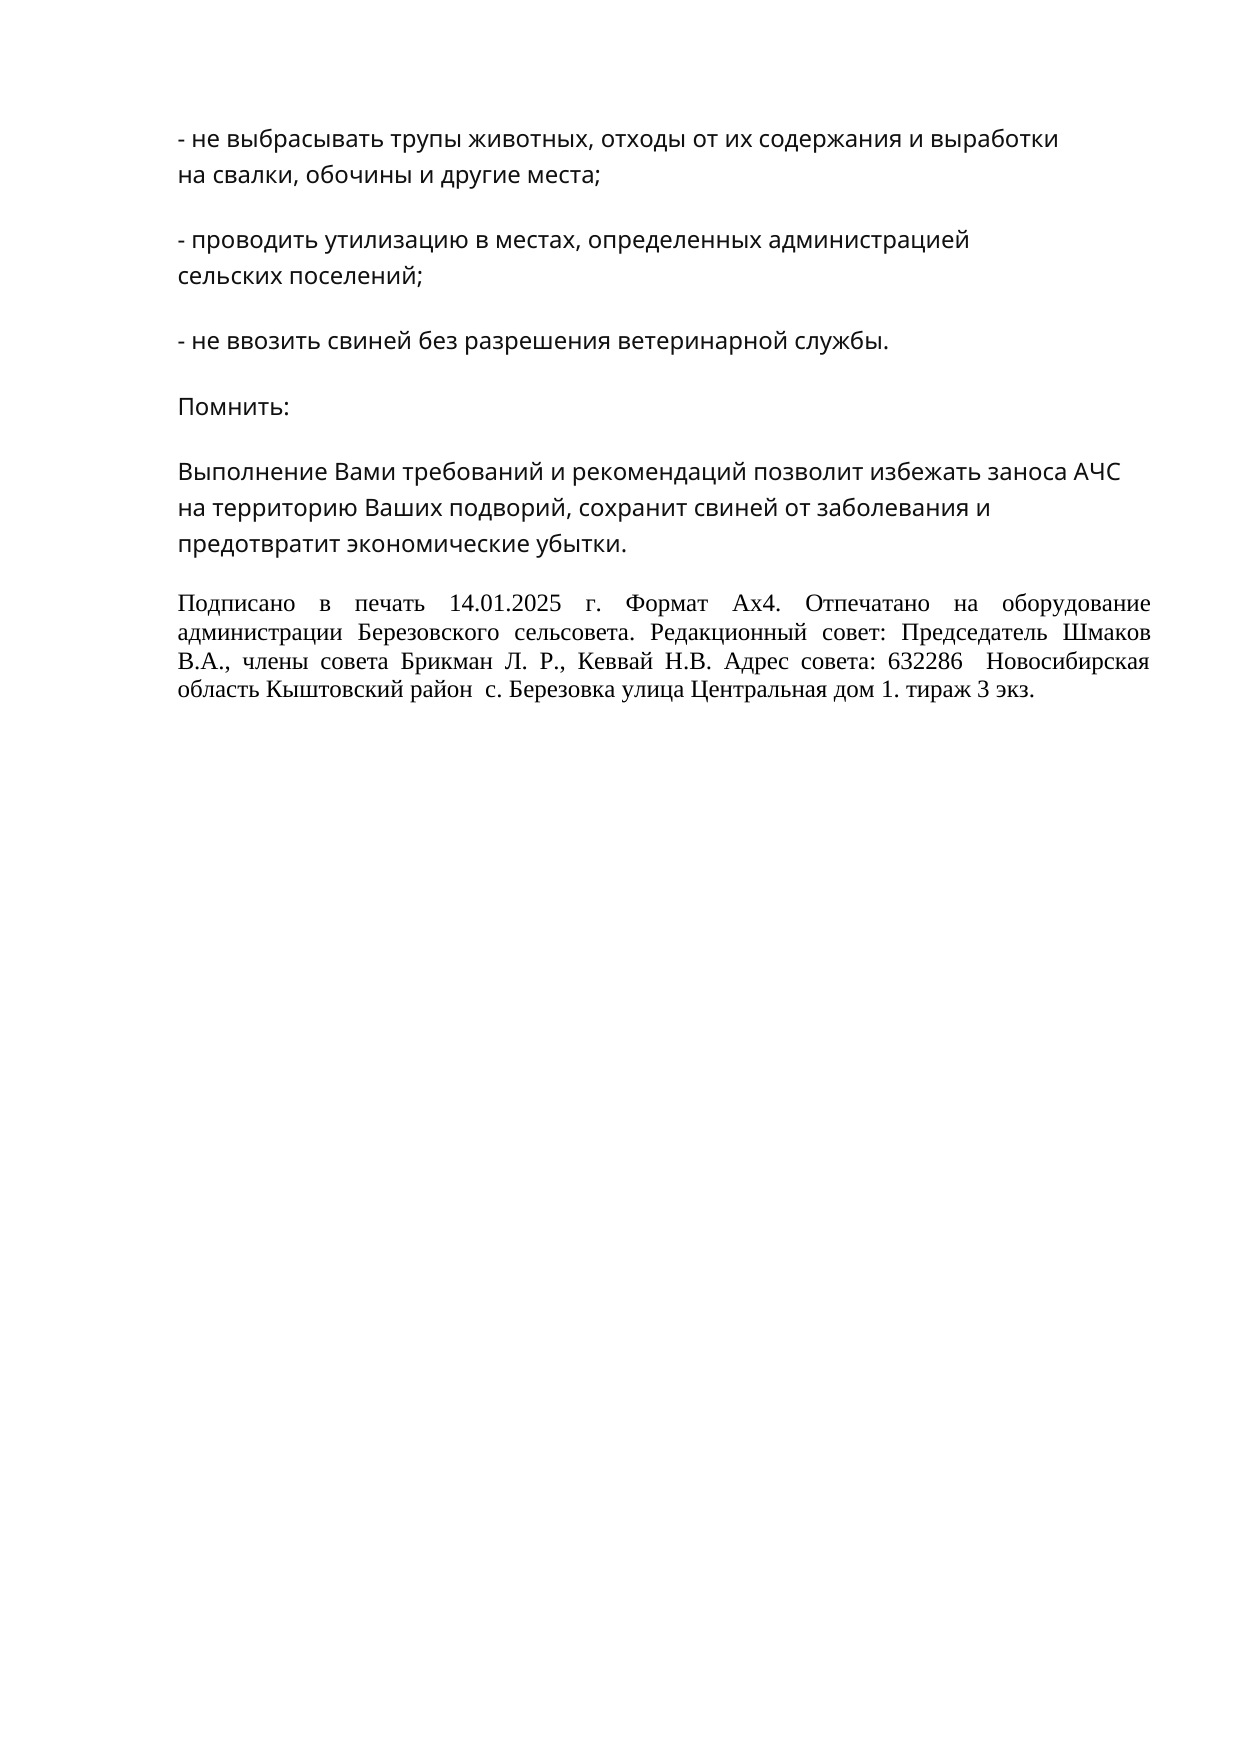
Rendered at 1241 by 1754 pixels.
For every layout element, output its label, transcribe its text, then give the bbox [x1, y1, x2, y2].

text - не ввозить свиней без разрешения ветеринарной службы. [177, 321, 1152, 357]
text Подписано в печать 14.01.2025 г. Формат Ах4. Отпечатано на оборудование администрации Березовского сельсовета. Редакционный совет: Председатель Шмаков В.А., члены совета Брикман Л. Р., Кеввай Н.В. Адрес совета: 632286 Новосибирская область Кыштовский район с. Березовка улица Центральная дом 1. тираж 3 экз. [177, 588, 1152, 703]
text - проводить утилизацию в местах, определенных администрацией сельских поселений; [177, 219, 1152, 291]
text Выполнение Вами требований и рекомендаций позволит избежать заноса АЧС на территорию Ваших подворий, сохранит свиней от заболевания и предотвратит экономические убытки. [177, 451, 1152, 559]
text - не выбрасывать трупы животных, отходы от их содержания и выработки на свалки, обочины и другие места; [177, 118, 1152, 190]
text Помнить: [177, 386, 1152, 422]
